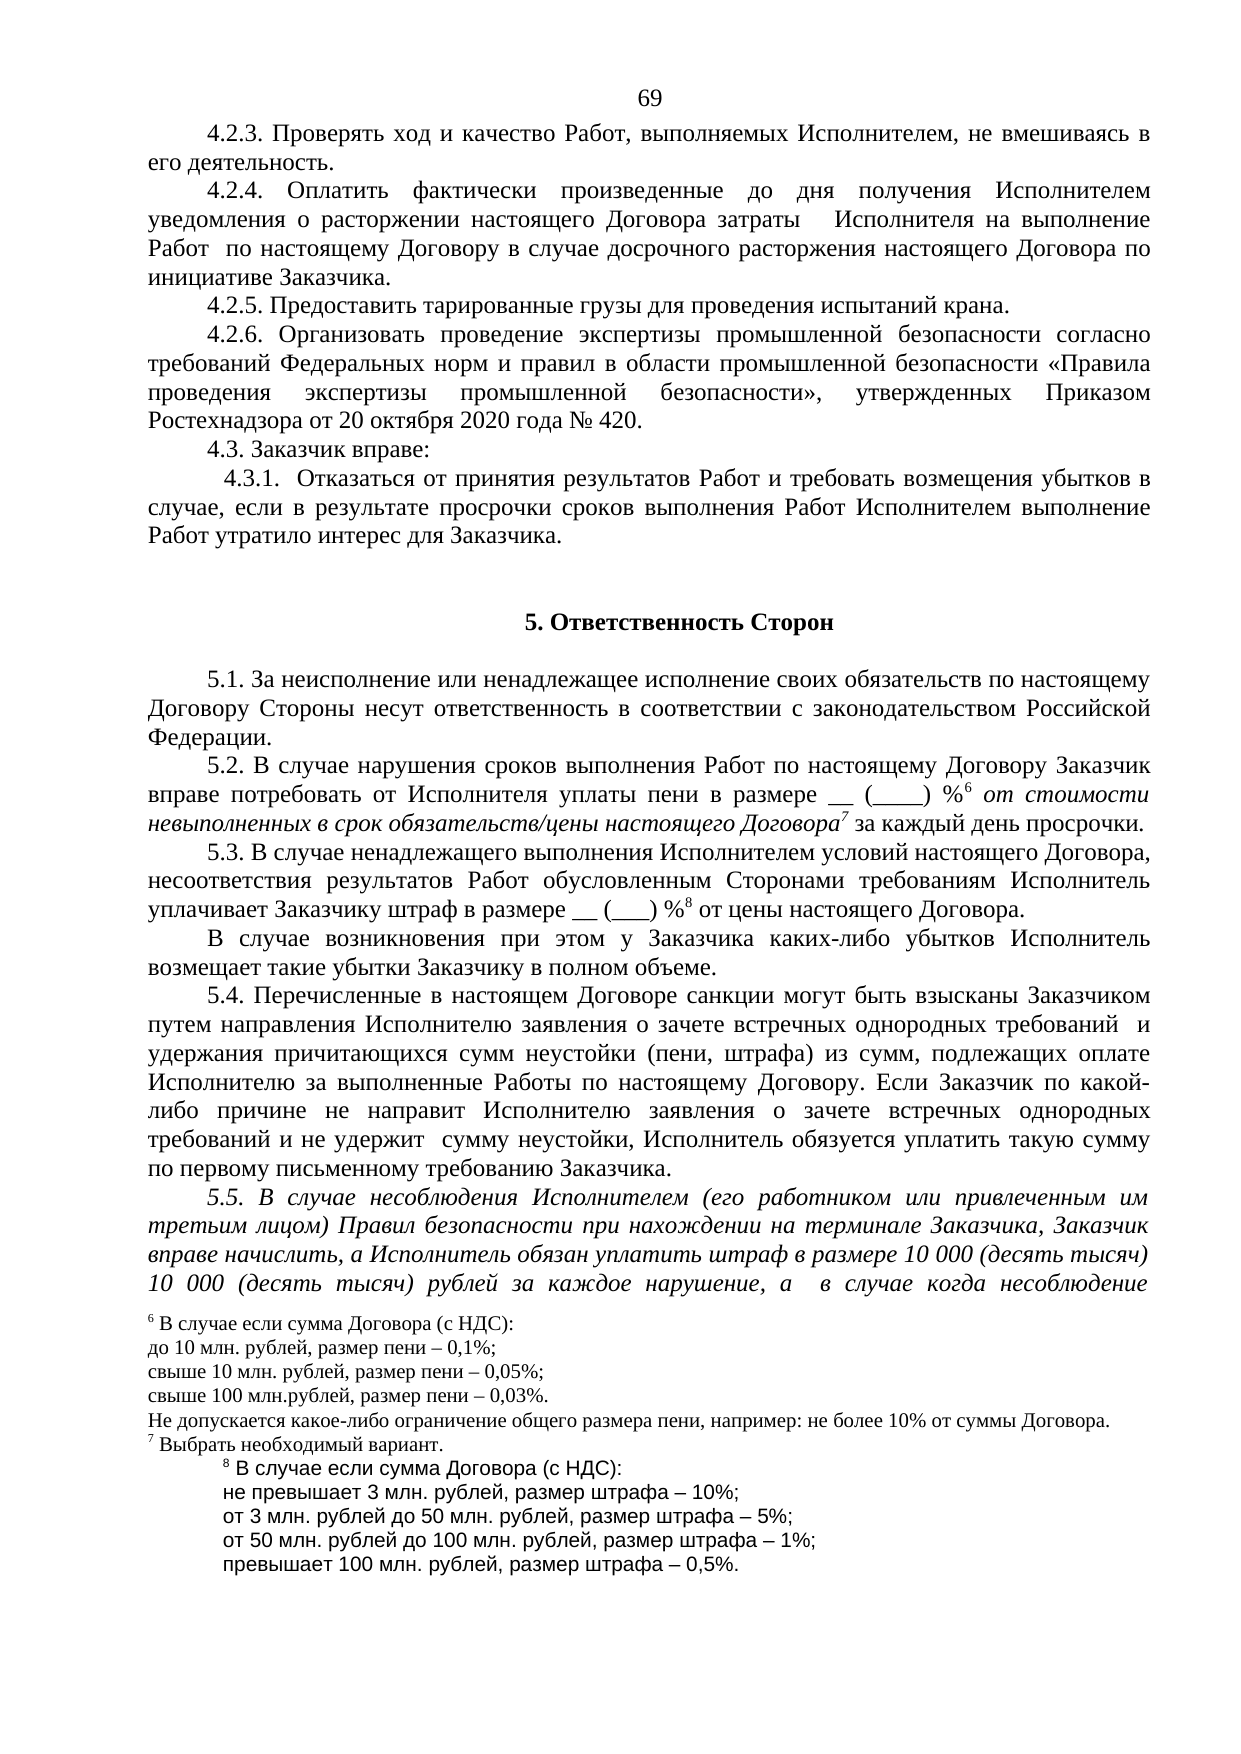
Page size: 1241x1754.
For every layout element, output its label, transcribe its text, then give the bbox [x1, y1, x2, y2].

text 4.3. Заказчик вправе: [148, 434, 1152, 463]
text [148, 1182, 1152, 1297]
text 5.1. За неисполнение или ненадлежащее исполнение своих обязательств по настоящему Договору Стороны несут ответственность в соответствии с законодательством Российской Федерации. [148, 664, 1152, 751]
text 4.2.3. Проверять ход и качество Работ, выполняемых Исполнителем, не вмешиваясь в его деятельность. [148, 118, 1152, 176]
text 4.2.6. Организовать проведение экспертизы промышленной безопасности согласно требований Федеральных норм и правил в области промышленной безопасности «Правила проведения экспертизы промышленной безопасности», утвержденных Приказом Ростехнадзора от 20 октября 2020 года № 420. [148, 319, 1152, 434]
text 4.2.4. Оплатить фактически произведенные до дня получения Исполнителем уведомления о расторжении настоящего Договора затраты Исполнителя на выполнение Работ по настоящему Договору в случае досрочного расторжения настоящего Договора по инициативе Заказчика. [148, 176, 1152, 291]
text 4.3.1. Отказаться от принятия результатов Работ и требовать возмещения убытков в случае, если в результате просрочки сроков выполнения Работ Исполнителем выполнение Работ утратило интерес для Заказчика. [148, 463, 1152, 549]
text 5. Ответственность Сторон [148, 607, 1152, 636]
text В случае возникновения при этом у Заказчика каких-либо убытков Исполнитель возмещает такие убытки Заказчику в полном объеме. [148, 923, 1152, 981]
text 5.2. В случае нарушения сроков выполнения Работ по настоящему Договору Заказчик вправе потребовать от Исполнителя уплаты пени в размере __ (____) % от стоимости невыполненных в срок обязательств/цены настоящего Договора за каждый день просрочки. [148, 751, 1152, 837]
text 5.3. В случае ненадлежащего выполнения Исполнителем условий настоящего Договора, несоответствия результатов Работ обусловленным Сторонами требованиям Исполнитель уплачивает Заказчику штраф в размере __ (___) % от цены настоящего Договора. [148, 837, 1152, 923]
text 4.2.5. Предоставить тарированные грузы для проведения испытаний крана. [148, 291, 1152, 319]
text 5.4. Перечисленные в настоящем Договоре санкции могут быть взысканы Заказчиком путем направления Исполнителю заявления о зачете встречных однородных требований и удержания причитающихся сумм неустойки (пени, штрафа) из сумм, подлежащих оплате Исполнителю за выполненные Работы по настоящему Договору. Если Заказчик по какой-либо причине не направит Исполнителю заявления о зачете встречных однородных требований и не удержит сумму неустойки, Исполнитель обязуется уплатить такую сумму по первому письменному требованию Заказчика. [148, 981, 1152, 1182]
